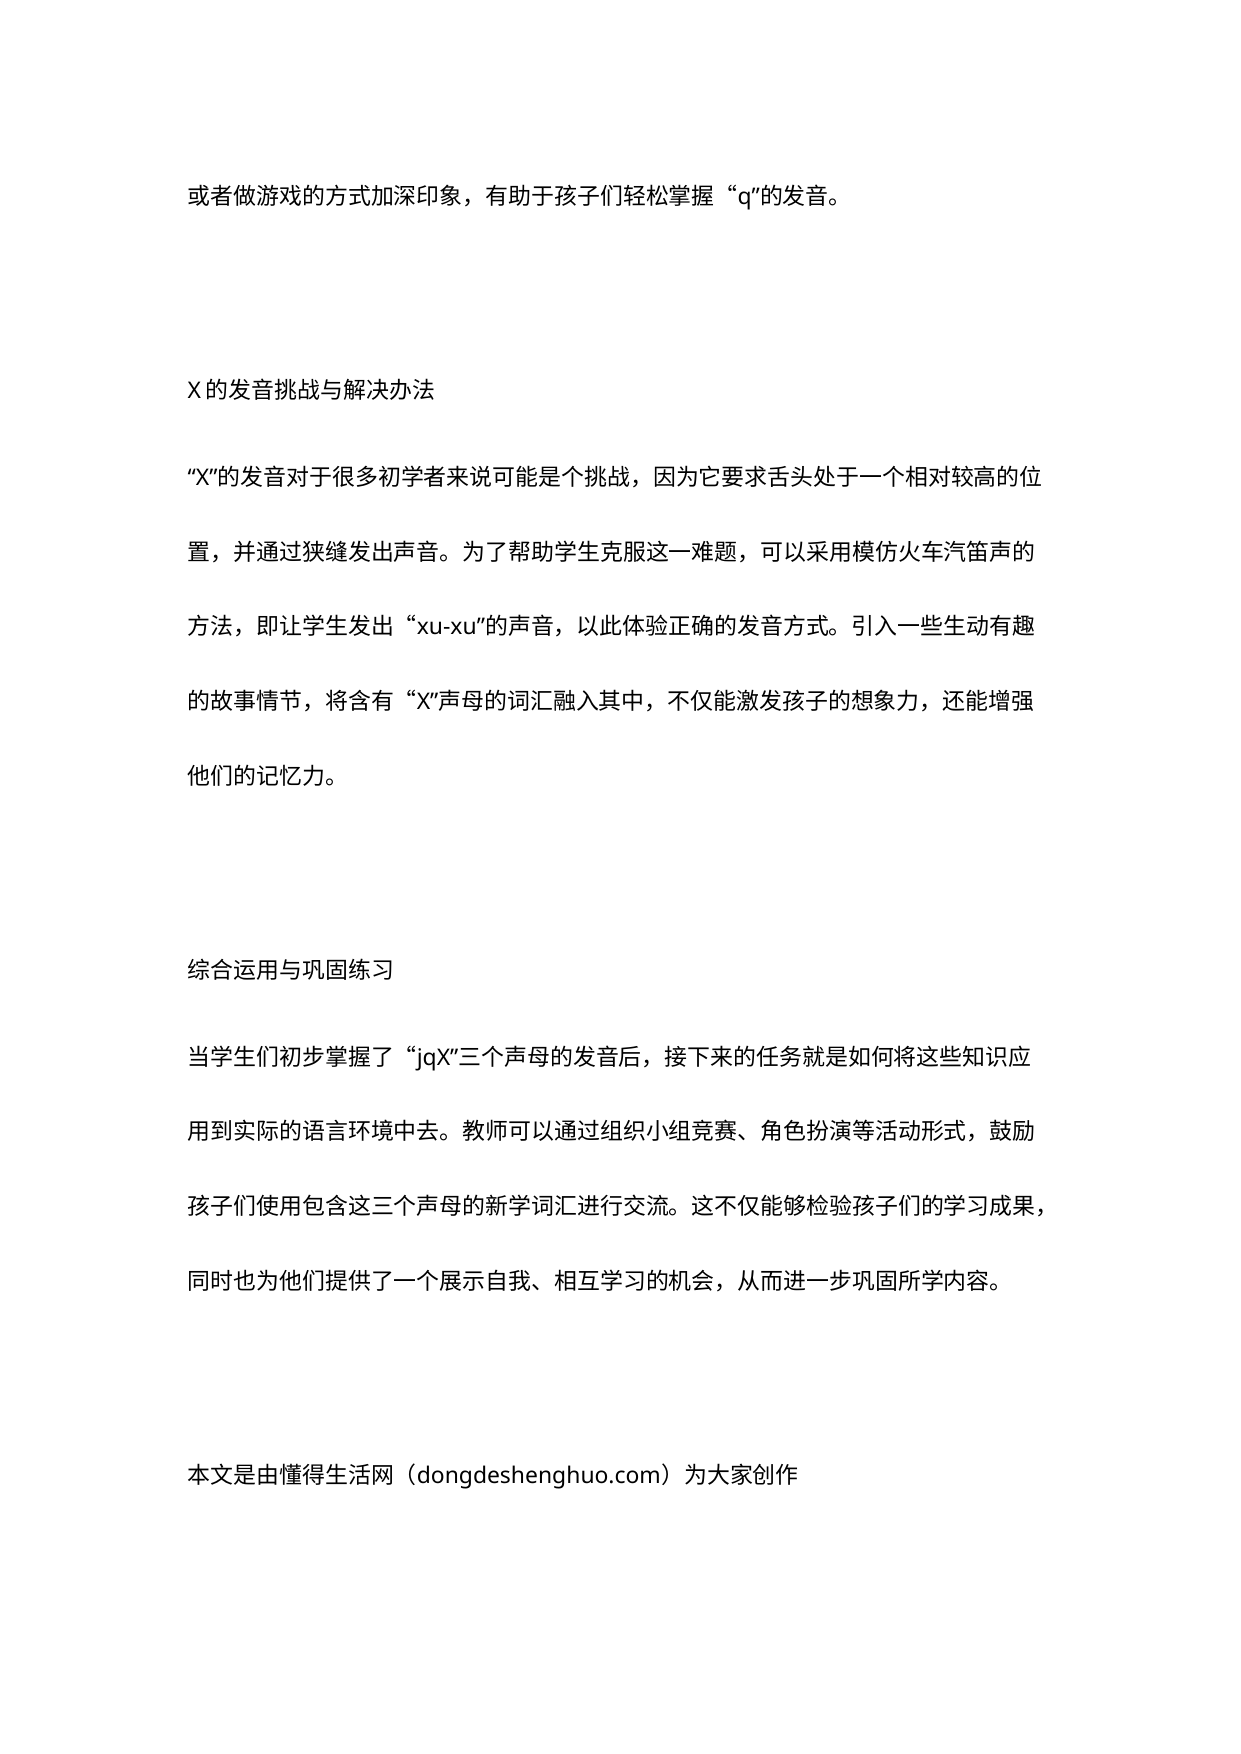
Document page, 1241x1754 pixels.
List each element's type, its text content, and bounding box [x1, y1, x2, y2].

text 当学生们初步掌握了“jqX”三个声母的发音后，接下来的任务就是如何将这些知识应用到实际的语言环境中去。教师可以通过组织小组竞赛、角色扮演等活动形式，鼓励孩子们使用包含这三个声母的新学词汇进行交流。这不仅能够检验孩子们的学习成果，同时也为他们提供了一个展示自我、相互学习的机会，从而进一步巩固所学内容。 [187, 1023, 1053, 1312]
text X的发音挑战与解决办法 [187, 356, 1053, 421]
text 本文是由懂得生活网（dongdeshenghuo.com）为大家创作 [187, 1441, 1053, 1506]
text “X”的发音对于很多初学者来说可能是个挑战，因为它要求舌头处于一个相对较高的位置，并通过狭缝发出声音。为了帮助学生克服这一难题，可以采用模仿火车汽笛声的方法，即让学生发出“xu-xu”的声音，以此体验正确的发音方式。引入一些生动有趣的故事情节，将含有“X”声母的词汇融入其中，不仅能激发孩子的想象力，还能增强他们的记忆力。 [187, 443, 1053, 807]
text 综合运用与巩固练习 [187, 936, 1053, 1001]
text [187, 162, 1053, 227]
